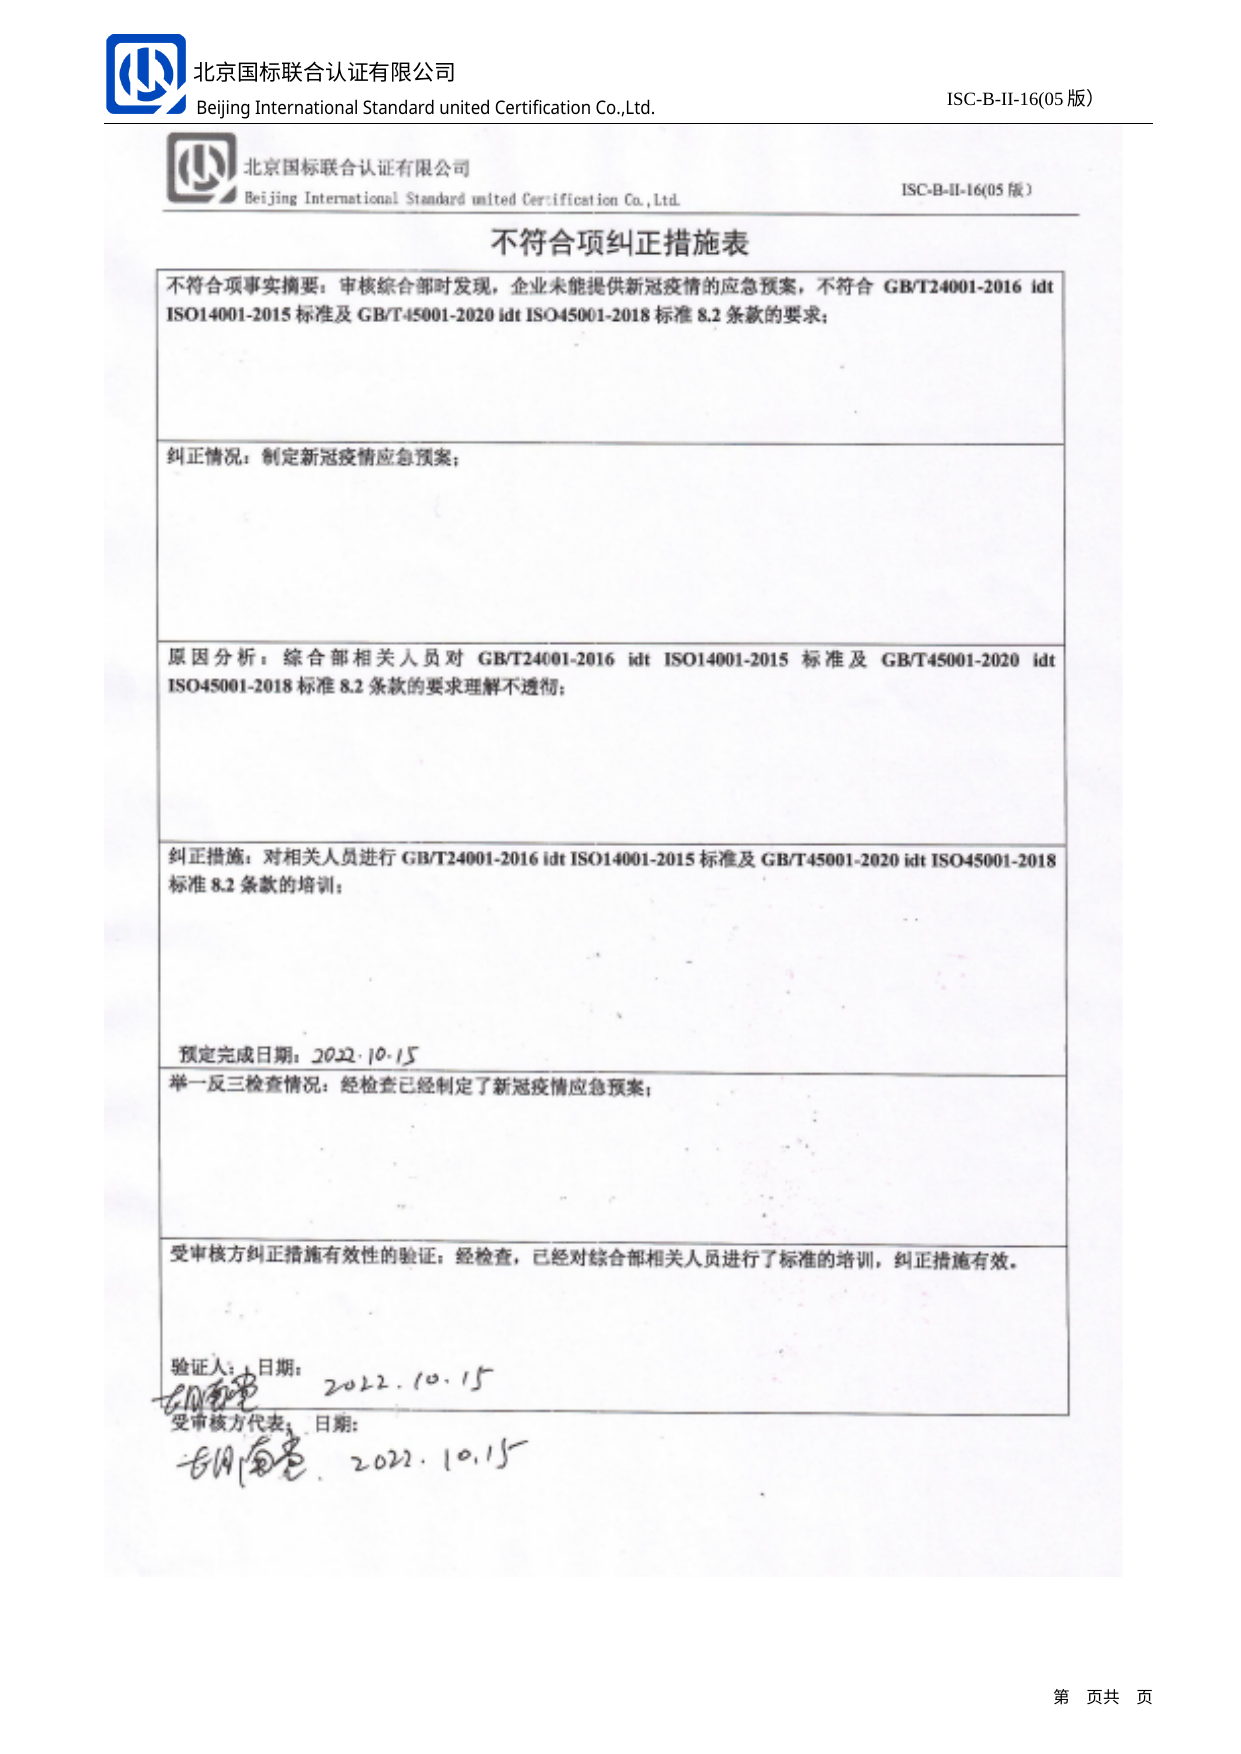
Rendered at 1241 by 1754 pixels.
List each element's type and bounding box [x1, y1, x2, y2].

picture [106, 34, 186, 114]
picture [104, 124, 1123, 1577]
